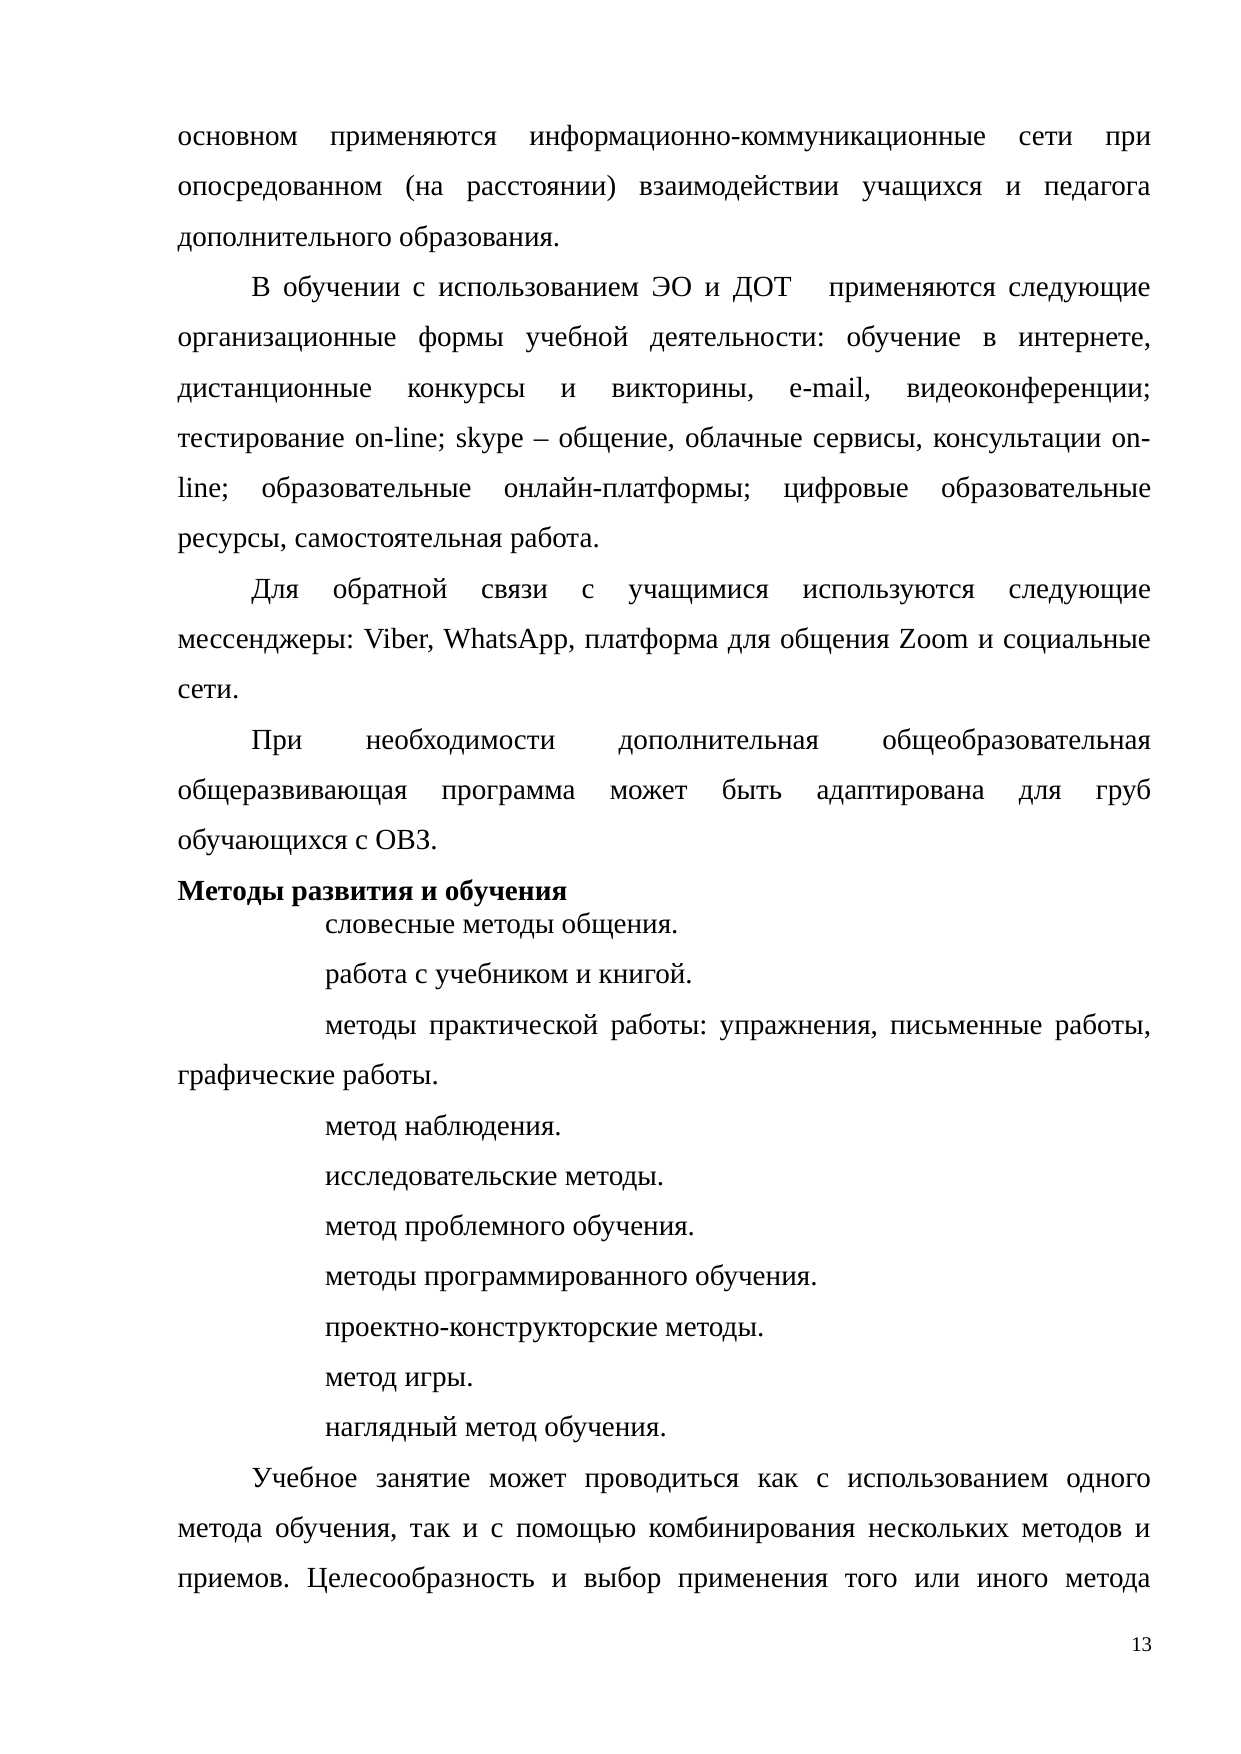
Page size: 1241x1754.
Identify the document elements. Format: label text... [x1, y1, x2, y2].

text При необходимости дополнительная общеобразовательная общеразвивающая программа может быть адаптирована для груб обучающихся с ОВЗ. [177, 722, 1152, 856]
text  исследовательские методы. [177, 1158, 1152, 1191]
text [177, 1460, 1152, 1594]
text  методы практической работы: упражнения, письменные работы, графические работы. [177, 1007, 1152, 1091]
text Методы развития и обучения [177, 873, 1152, 906]
text  работа с учебником и книгой. [177, 957, 1152, 990]
text В обучении с использованием ЭО и ДОТ применяются следующие организационные формы учебной деятельности: обучение в интернете, дистанционные конкурсы и викторины, e-mail, видеоконференции; тестирование on-line; skype – общение, облачные сервисы, консультации on-line; образовательные онлайн-платформы; цифровые образовательные ресурсы, самостоятельная работа. [177, 269, 1152, 554]
text  метод игры. [177, 1359, 1152, 1393]
text  методы программированного обучения. [177, 1258, 1152, 1292]
text  наглядный метод обучения. [177, 1409, 1152, 1443]
text  метод наблюдения. [177, 1108, 1152, 1141]
text Для обратной связи с учащимися используются следующие мессенджеры: Viber, WhatsApp, платформа для общения Zoom и социальные сети. [177, 571, 1152, 705]
text  словесные методы общения. [177, 906, 1152, 940]
text  метод проблемного обучения. [177, 1208, 1152, 1242]
text  проектно-конструкторские методы. [177, 1309, 1152, 1342]
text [177, 118, 1152, 252]
